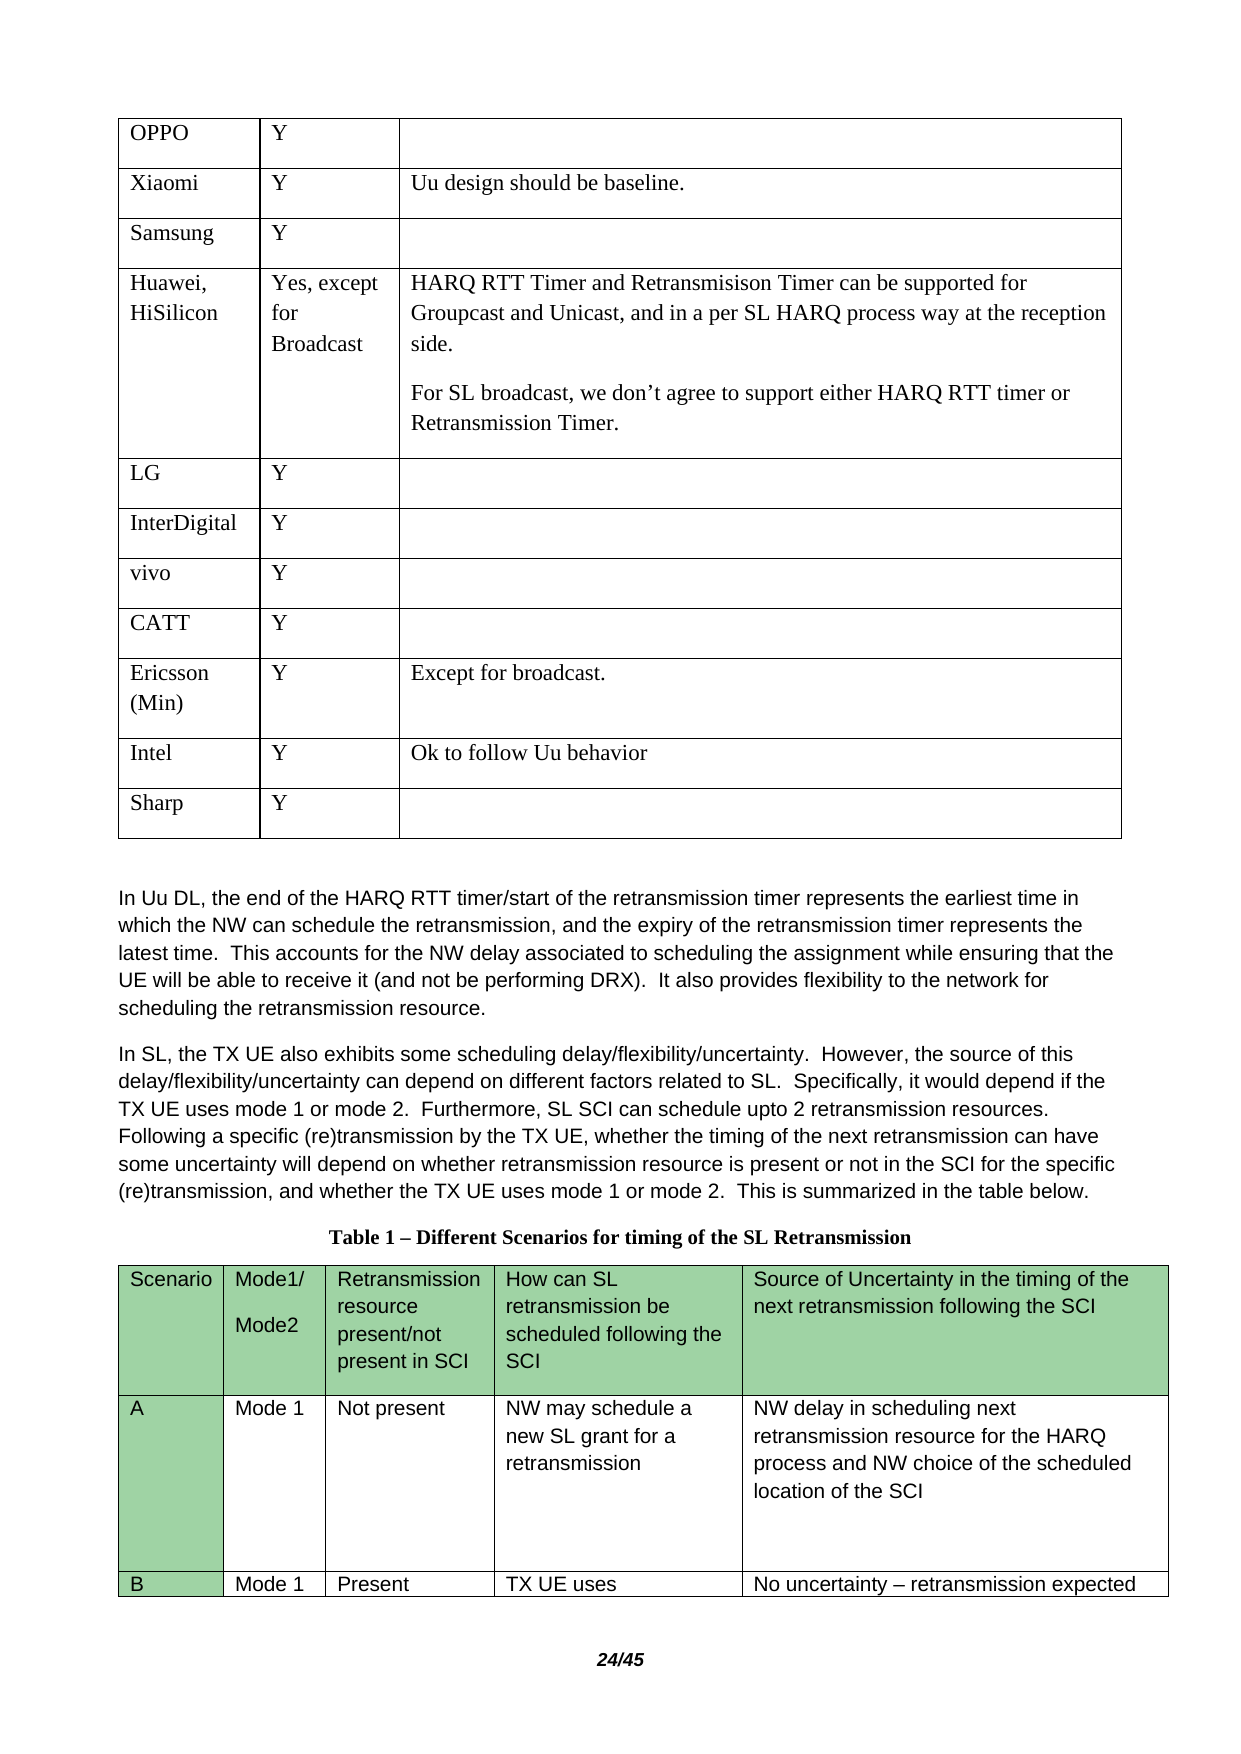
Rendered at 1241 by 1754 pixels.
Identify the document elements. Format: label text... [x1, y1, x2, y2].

table_cell [119, 219, 259, 268]
table_cell [119, 609, 259, 658]
table_cell [261, 739, 399, 788]
table_cell [119, 169, 259, 218]
table_cell [400, 269, 1121, 458]
table_cell [261, 659, 399, 738]
table_cell [261, 269, 399, 458]
table_cell Mode 1 [224, 1396, 325, 1571]
table_cell [400, 739, 1121, 788]
table_cell [119, 269, 259, 458]
table_cell [400, 559, 1121, 608]
table_cell [119, 739, 259, 788]
table_cell [261, 219, 399, 268]
table_cell [119, 119, 259, 168]
table_cell [400, 659, 1121, 738]
table_header Retransmission resource present/not present in SCI [326, 1266, 494, 1395]
table_cell [400, 609, 1121, 658]
table_cell [119, 509, 259, 558]
table_cell [119, 459, 259, 508]
text In Uu DL, the end of the HARQ RTT timer/start of the retransmission timer represents the earliest time in which the NW can schedule the retransmission, and the expiry of the retransmission timer represents the latest time. This accounts for the NW delay associated to scheduling the assignment while ensuring that the UE will be able to receive it (and not be performing DRX). It also provides flexibility to the network for scheduling the retransmission resource. [118, 885, 1122, 1019]
table_cell [261, 789, 399, 838]
table_cell Mode 1 [224, 1572, 325, 1596]
table_cell NW may schedule a new SL grant for a retransmission [495, 1396, 742, 1571]
table_cell [261, 169, 399, 218]
table_header Scenario [119, 1266, 223, 1395]
text In SL, the TX UE also exhibits some scheduling delay/flexibility/uncertainty. However, the source of this delay/flexibility/uncertainty can depend on different factors related to SL. Specifically, it would depend if the TX UE uses mode 1 or mode 2. Furthermore, SL SCI can schedule upto 2 retransmission resources. Following a specific (re)transmission by the TX UE, whether the timing of the next retransmission can have some uncertainty will depend on whether retransmission resource is present or not in the SCI for the specific (re)transmission, and whether the TX UE uses mode 1 or mode 2. This is summarized in the table below. [118, 1042, 1122, 1203]
table_cell B [119, 1572, 223, 1596]
table_cell [261, 559, 399, 608]
table_header Source of Uncertainty in the timing of the next retransmission following the SCI [743, 1266, 1168, 1395]
table_cell [400, 169, 1121, 218]
table_cell [400, 459, 1121, 508]
table_cell [400, 119, 1121, 168]
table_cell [495, 1572, 742, 1596]
table_cell [400, 219, 1121, 268]
table_cell [400, 789, 1121, 838]
table_cell NW delay in scheduling next retransmission resource for the HARQ process and NW choice of the scheduled location of the SCI [743, 1396, 1168, 1571]
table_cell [743, 1572, 1168, 1596]
table_header Mode1/ Mode2 [224, 1266, 325, 1395]
table_cell [119, 559, 259, 608]
table_cell [119, 789, 259, 838]
table_cell [119, 659, 259, 738]
table_cell [261, 459, 399, 508]
table_cell Not present [326, 1396, 494, 1571]
table_cell Present [326, 1572, 494, 1596]
table_cell [261, 509, 399, 558]
table_cell [261, 119, 399, 168]
table_cell [261, 609, 399, 658]
table_cell A [119, 1396, 223, 1571]
text Table 1 – Different Scenarios for timing of the SL Retransmission [118, 1225, 1122, 1249]
table_cell [400, 509, 1121, 558]
table_header How can SL retransmission be scheduled following the SCI [495, 1266, 742, 1395]
